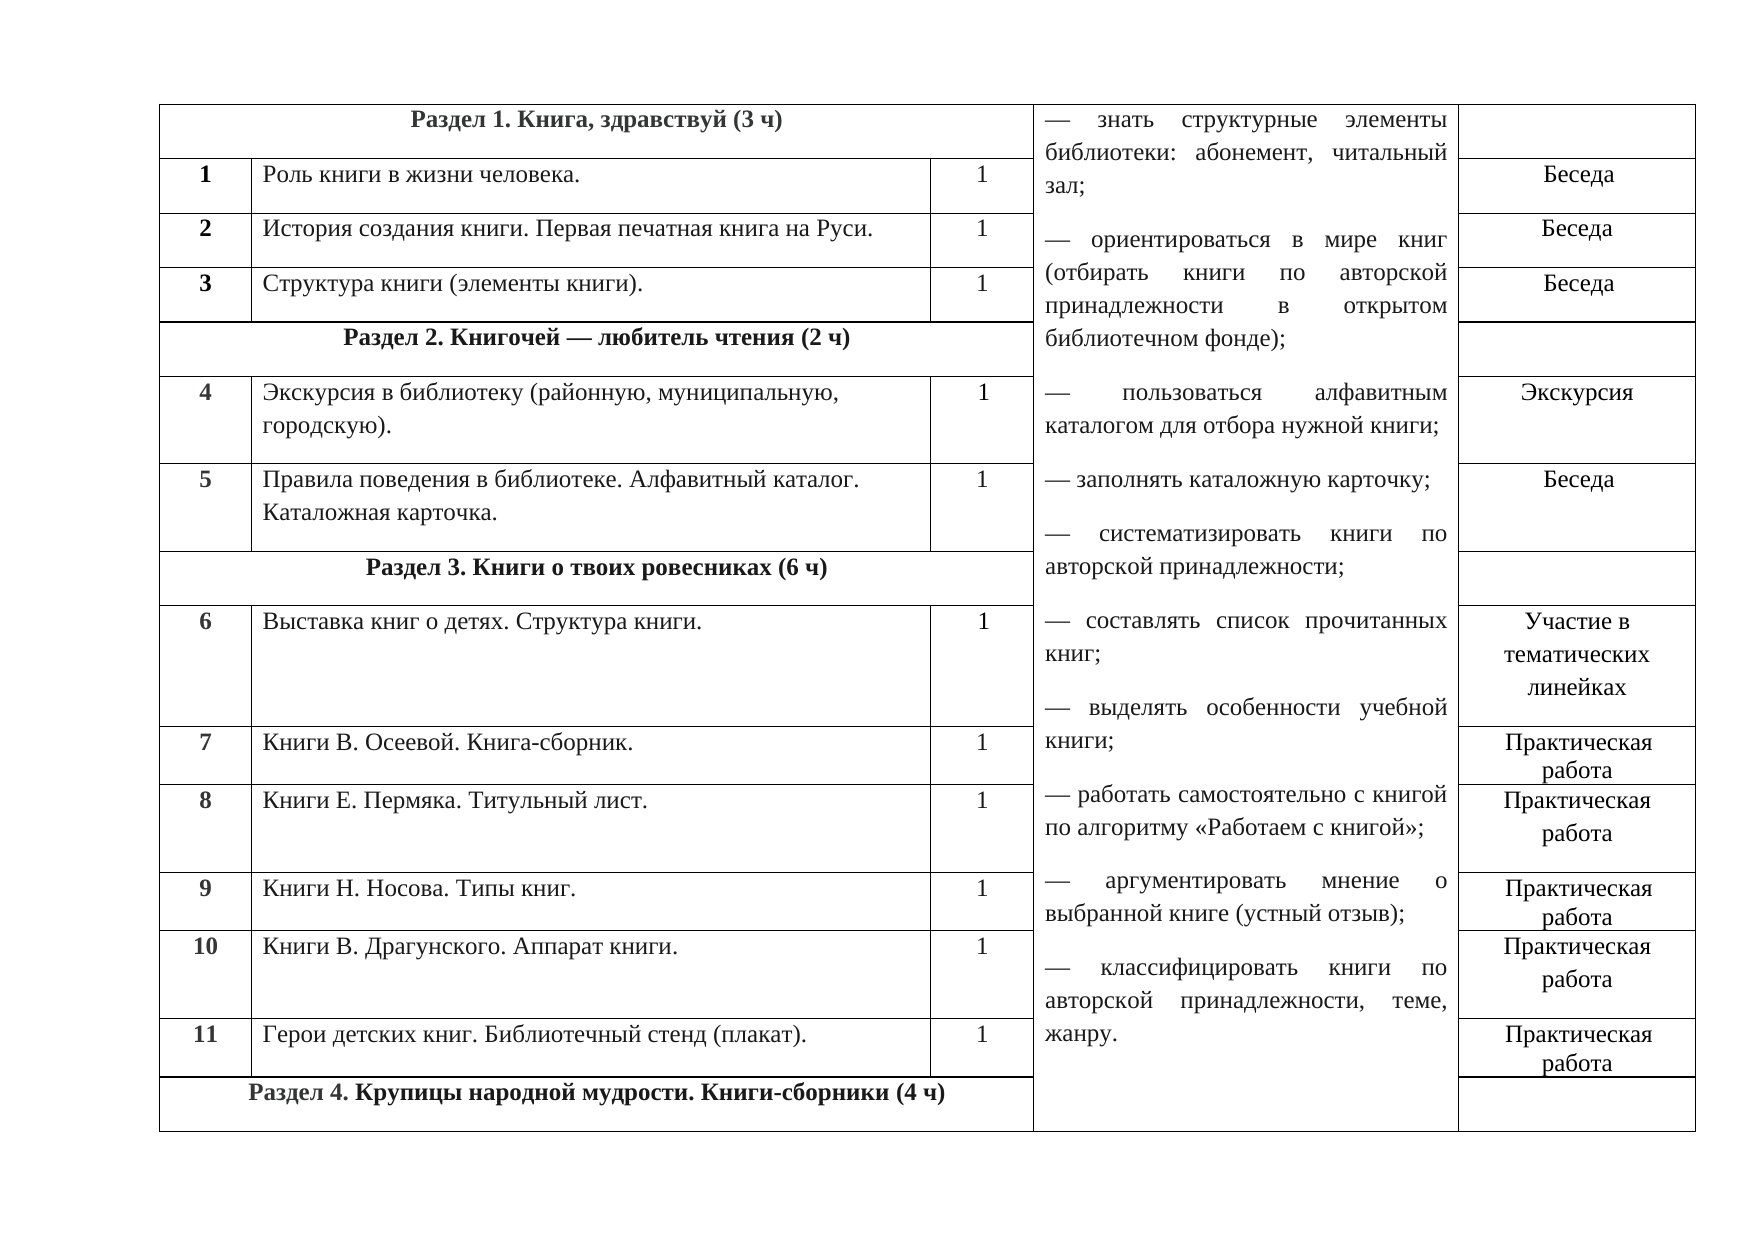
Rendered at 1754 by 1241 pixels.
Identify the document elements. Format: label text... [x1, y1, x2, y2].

table_cell Беседа [1459, 214, 1695, 267]
table_cell Практическая работа [1459, 1019, 1695, 1076]
table_cell — знать структурные элементы библиотеки: абонемент, читальный зал; — ориентироваться в мире книг (отбирать книги по авторской принадлежности в открытом библиотечном фонде); — пользоваться алфавитным каталогом для отбора нужной книги; — заполнять каталожную карточку; — систематизировать книги по авторской принадлежности; — составлять список прочитанных книг; — выделять особенности учебной книги; — работать самостоятельно с книгой по алгоритму «Работаем с книгой»; — аргументировать мнение о выбранной книге (устный отзыв); — классифицировать книги по авторской принадлежности, теме, жанру. [1034, 105, 1458, 1131]
table_cell Раздел 3. Книги о твоих ровесниках (6 ч) [160, 552, 1033, 605]
table_cell 1 [931, 1019, 1033, 1076]
table_cell Практическая работа [1459, 931, 1695, 1018]
table_cell 1 [931, 268, 1033, 321]
table_cell Участие в тематических линейках [1459, 606, 1695, 726]
table_cell Беседа [1459, 268, 1695, 321]
table_cell 1 [931, 785, 1033, 872]
table_cell 3 [160, 268, 251, 321]
table_cell Практическая работа [1459, 873, 1695, 930]
table_cell [1459, 1078, 1695, 1131]
table_cell 1 [931, 727, 1033, 784]
table_cell 5 [160, 464, 251, 551]
table_cell Книги Е. Пермяка. Титульный лист. [252, 785, 930, 872]
table_cell 2 [160, 214, 251, 267]
table_cell Экскурсия [1459, 377, 1695, 463]
table_cell 9 [160, 873, 251, 930]
table_cell Раздел 2. Книгочей — любитель чтения (2 ч) [160, 323, 1033, 376]
table_cell 1 [160, 159, 251, 212]
table_cell Раздел 4. Крупицы народной мудрости. Книги-сборники (4 ч) [160, 1078, 1033, 1131]
table_cell [1459, 323, 1695, 376]
table_cell 8 [160, 785, 251, 872]
table_cell Беседа [1459, 464, 1695, 551]
table_cell Раздел 1. Книга, здравствуй (3 ч) [160, 105, 1033, 158]
table_cell Книги Н. Носова. Типы книг. [252, 873, 930, 930]
table_cell 1 [931, 464, 1033, 551]
table_cell 6 [160, 606, 251, 726]
table_cell [1459, 552, 1695, 605]
table_cell 1 [931, 606, 1033, 726]
table_cell 1 [931, 873, 1033, 930]
table_cell Роль книги в жизни человека. [252, 159, 930, 212]
table_cell 11 [160, 1019, 251, 1076]
table_cell История создания книги. Первая печатная книга на Руси. [252, 214, 930, 267]
table_cell 10 [160, 931, 251, 1018]
table_cell 1 [931, 377, 1033, 463]
table_cell Герои детских книг. Библиотечный стенд (плакат). [252, 1019, 930, 1076]
table_cell Выставка книг о детях. Структура книги. [252, 606, 930, 726]
table_cell Книги В. Драгунского. Аппарат книги. [252, 931, 930, 1018]
table_cell 1 [931, 214, 1033, 267]
table_cell 1 [931, 159, 1033, 212]
table_cell Правила поведения в библиотеке. Алфавитный каталог. Каталожная карточка. [252, 464, 930, 551]
table_cell Структура книги (элементы книги). [252, 268, 930, 321]
table_cell 1 [931, 931, 1033, 1018]
table_cell Беседа [1459, 159, 1695, 212]
table_cell Экскурсия в библиотеку (районную, муниципальную, городскую). [252, 377, 930, 463]
table_cell Практическая работа [1459, 785, 1695, 872]
table_cell [1459, 105, 1695, 158]
table_cell 7 [160, 727, 251, 784]
table_cell Книги В. Осеевой. Книга-сборник. [252, 727, 930, 784]
table_cell Практическая работа [1459, 727, 1695, 784]
table_cell 4 [160, 377, 251, 463]
